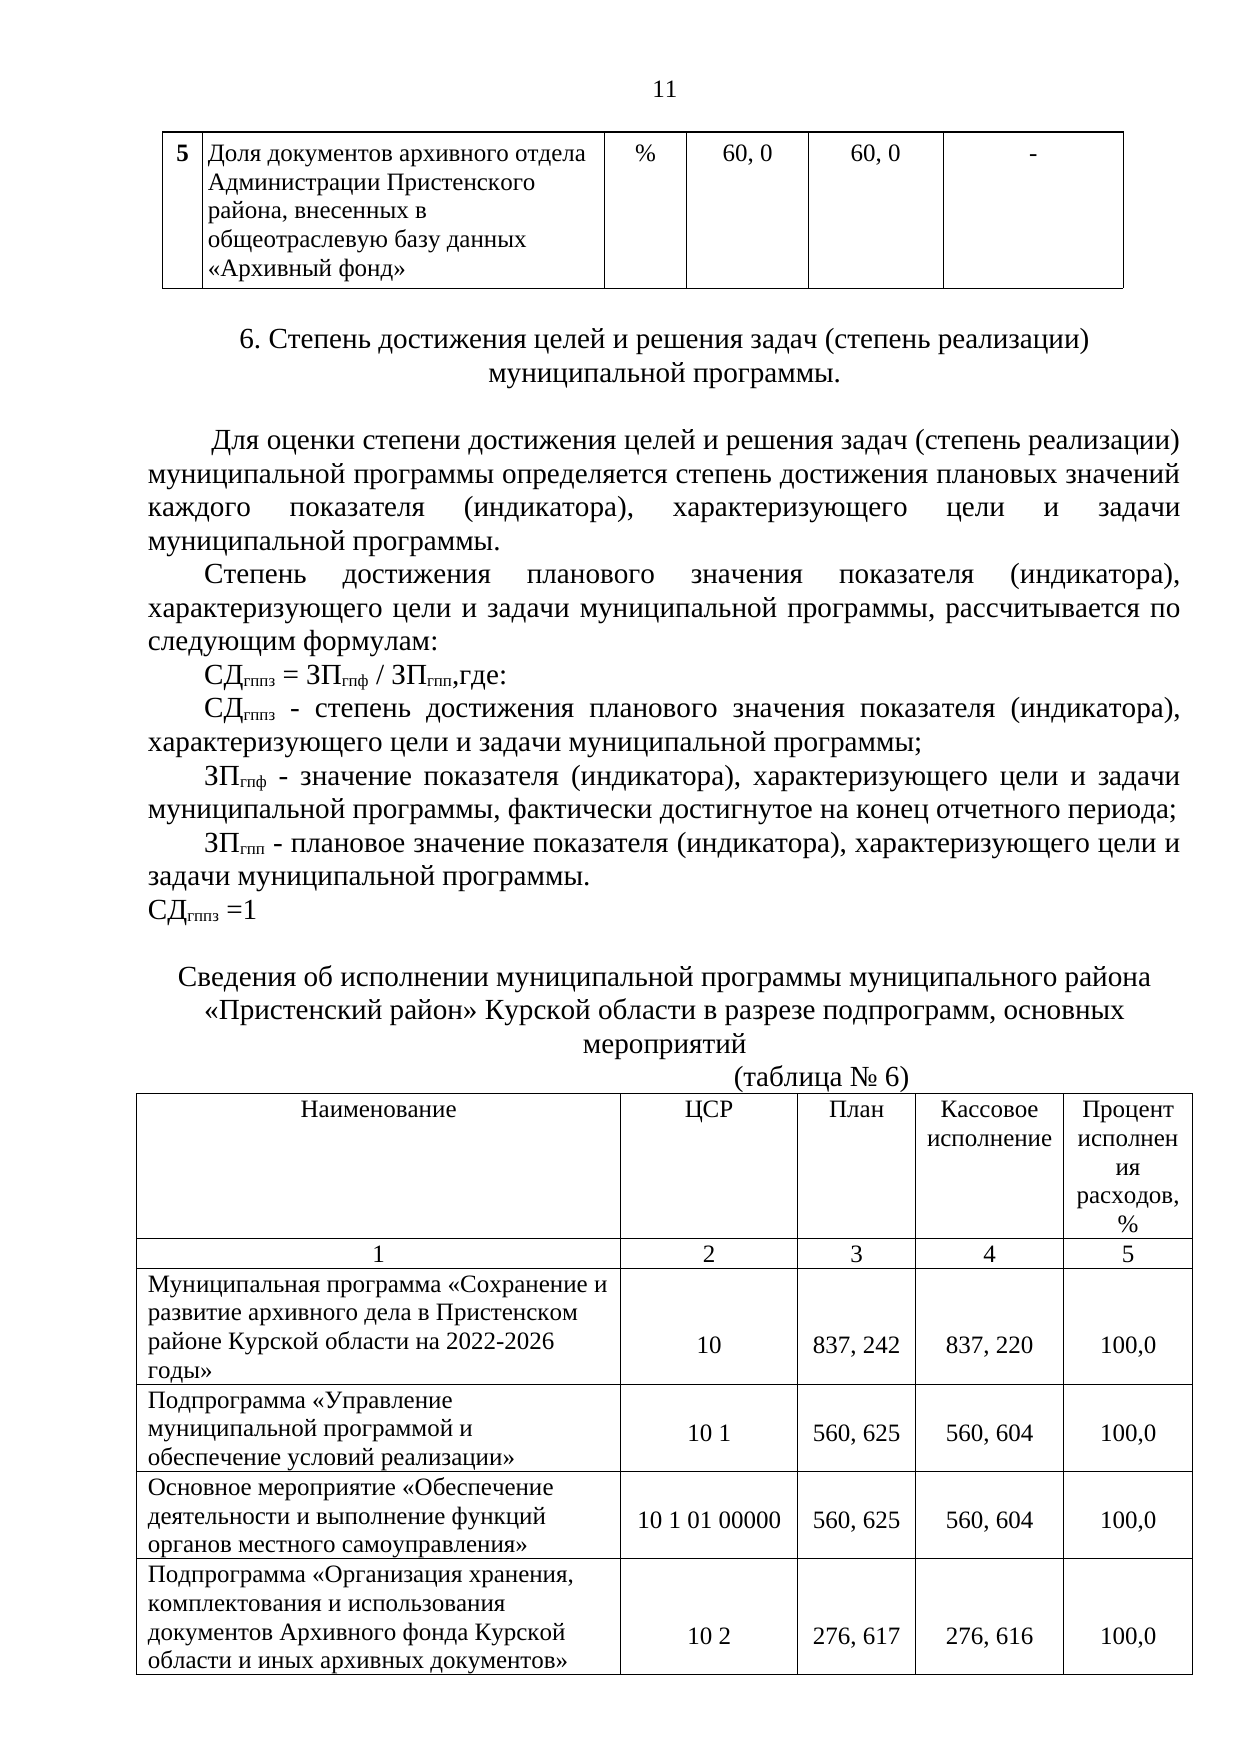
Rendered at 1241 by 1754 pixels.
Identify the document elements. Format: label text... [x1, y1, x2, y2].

text СДгппз - степень достижения планового значения показателя (индикатора), характеризующего цели и задачи муниципальной программы; [148, 691, 1181, 758]
table_header Процент исполнения расходов, % [1064, 1094, 1192, 1238]
table_cell 2 [621, 1239, 797, 1268]
text СДгппз = ЗПгпф / ЗПгпп,где: [148, 657, 1181, 691]
table_cell 5 [1064, 1239, 1192, 1268]
table_cell 276, 616 [916, 1559, 1063, 1674]
table_header Наименование [137, 1094, 620, 1238]
table_header Кассовое исполнение [916, 1094, 1063, 1238]
table_cell 100,0 [1064, 1385, 1192, 1471]
table_cell 100,0 [1064, 1269, 1192, 1384]
table_cell Подпрограмма «Организация хранения, комплектования и использования документов Архивного фонда Курской области и иных архивных документов» [137, 1559, 620, 1674]
table_cell 100,0 [1064, 1472, 1192, 1558]
text (таблица № 6) [148, 1059, 1181, 1093]
table_cell - [944, 133, 1123, 288]
table_cell 837, 220 [916, 1269, 1063, 1384]
text СДгппз =1 [148, 892, 1181, 925]
table_header ЦСР [621, 1094, 797, 1238]
table_cell Доля документов архивного отдела Администрации Пристенского района, внесенных в общеотраслевую базу данных «Архивный фонд» [203, 133, 604, 288]
table_cell 1 [137, 1239, 620, 1268]
table_cell 60, 0 [687, 133, 808, 288]
table_cell 10 [621, 1269, 797, 1384]
table_cell % [605, 133, 686, 288]
table_cell 5 [163, 133, 202, 288]
table_cell 10 2 [621, 1559, 797, 1674]
text Сведения об исполнении муниципальной программы муниципального района «Пристенский район» Курской области в разрезе подпрограмм, основных мероприятий [148, 959, 1181, 1059]
table_cell Основное мероприятие «Обеспечение деятельности и выполнение функций органов местного самоуправления» [137, 1472, 620, 1558]
table_cell 60, 0 [809, 133, 943, 288]
table_header План [798, 1094, 915, 1238]
table_cell 3 [798, 1239, 915, 1268]
table_cell 4 [916, 1239, 1063, 1268]
table_cell 837, 242 [798, 1269, 915, 1384]
table_cell Подпрограмма «Управление муниципальной программой и обеспечение условий реализации» [137, 1385, 620, 1471]
text Для оценки степени достижения целей и решения задач (степень реализации) муниципальной программы определяется степень достижения плановых значений каждого показателя (индикатора), характеризующего цели и задачи муниципальной программы. [148, 422, 1181, 556]
table_cell 560, 625 [798, 1472, 915, 1558]
table_cell Муниципальная программа «Сохранение и развитие архивного дела в Пристенском районе Курской области на 2022-2026 годы» [137, 1269, 620, 1384]
text 6. Степень достижения целей и решения задач (степень реализации) муниципальной программы. [148, 322, 1181, 389]
table_cell 276, 617 [798, 1559, 915, 1674]
table_cell 10 1 [621, 1385, 797, 1471]
text ЗПгпф - значение показателя (индикатора), характеризующего цели и задачи муниципальной программы, фактически достигнутое на конец отчетного периода; [148, 758, 1181, 825]
text ЗПгпп - плановое значение показателя (индикатора), характеризующего цели и задачи муниципальной программы. [148, 825, 1181, 892]
table_cell 560, 604 [916, 1472, 1063, 1558]
table_cell 100,0 [1064, 1559, 1192, 1674]
table_cell 560, 604 [916, 1385, 1063, 1471]
text Степень достижения планового значения показателя (индикатора), характеризующего цели и задачи муниципальной программы, рассчитывается по следующим формулам: [148, 556, 1181, 657]
table_cell 10 1 01 00000 [621, 1472, 797, 1558]
table_cell 560, 625 [798, 1385, 915, 1471]
